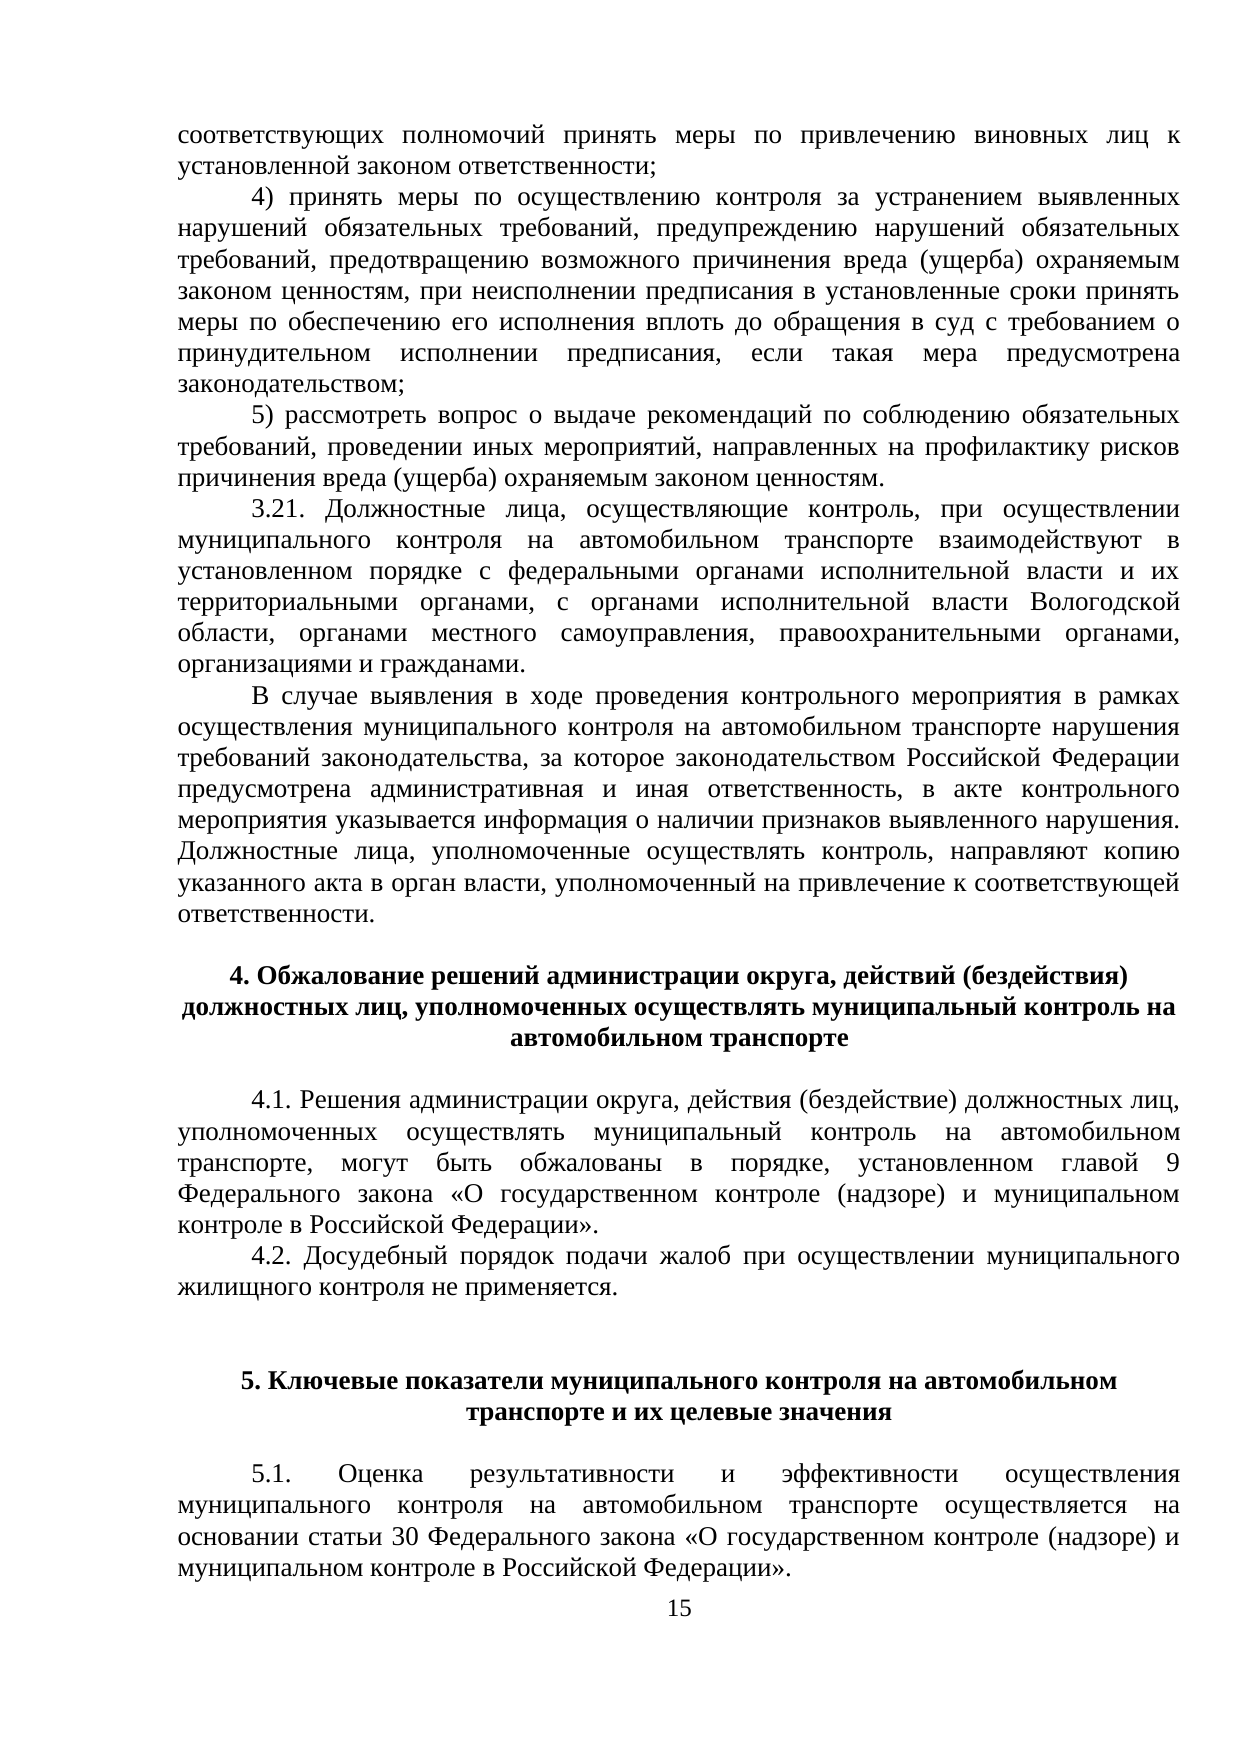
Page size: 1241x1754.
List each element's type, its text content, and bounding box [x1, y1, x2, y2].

text 4.1. Решения администрации округа, действия (бездействие) должностных лиц, уполномоченных осуществлять муниципальный контроль на автомобильном транспорте, могут быть обжалованы в порядке, установленном главой 9 Федерального закона «О государственном контроле (надзоре) и муниципальном контроле в Российской Федерации». [177, 1084, 1181, 1239]
text 5. Ключевые показатели муниципального контроля на автомобильном транспорте и их целевые значения [177, 1364, 1181, 1426]
text 4. Обжалование решений администрации округа, действий (бездействия) должностных лиц, уполномоченных осуществлять муниципальный контроль на автомобильном транспорте [177, 959, 1181, 1052]
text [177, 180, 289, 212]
text 3.21. Должностные лица, осуществляющие контроль, при осуществлении муниципального контроля на автомобильном транспорте взаимодействуют в установленном порядке с федеральными органами исполнительной власти и их территориальными органами, с органами исполнительной власти Вологодской области, органами местного самоуправления, правоохранительными органами, организациями и гражданами. [177, 492, 1181, 679]
text 5.1. Оценка результативности и эффективности осуществления муниципального контроля на автомобильном транспорте осуществляется на основании статьи 30 Федерального закона «О государственном контроле (надзоре) и муниципальном контроле в Российской Федерации». [177, 1457, 1181, 1582]
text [177, 118, 1181, 180]
text 5) рассмотреть вопрос о выдаче рекомендаций по соблюдению обязательных требований, проведении иных мероприятий, направленных на профилактику рисков причинения вреда (ущерба) охраняемым законом ценностям. [177, 398, 1181, 492]
text 4.2. Досудебный порядок подачи жалоб при осуществлении муниципального жилищного контроля не применяется. [177, 1239, 1181, 1302]
text В случае выявления в ходе проведения контрольного мероприятия в рамках осуществления муниципального контроля на автомобильном транспорте нарушения требований законодательства, за которое законодательством Российской Федерации предусмотрена административная и иная ответственность, в акте контрольного мероприятия указывается информация о наличии признаков выявленного нарушения. Должностные лица, уполномоченные осуществлять контроль, направляют копию указанного акта в орган власти, уполномоченный на привлечение к соответствующей ответственности. [177, 679, 1181, 928]
